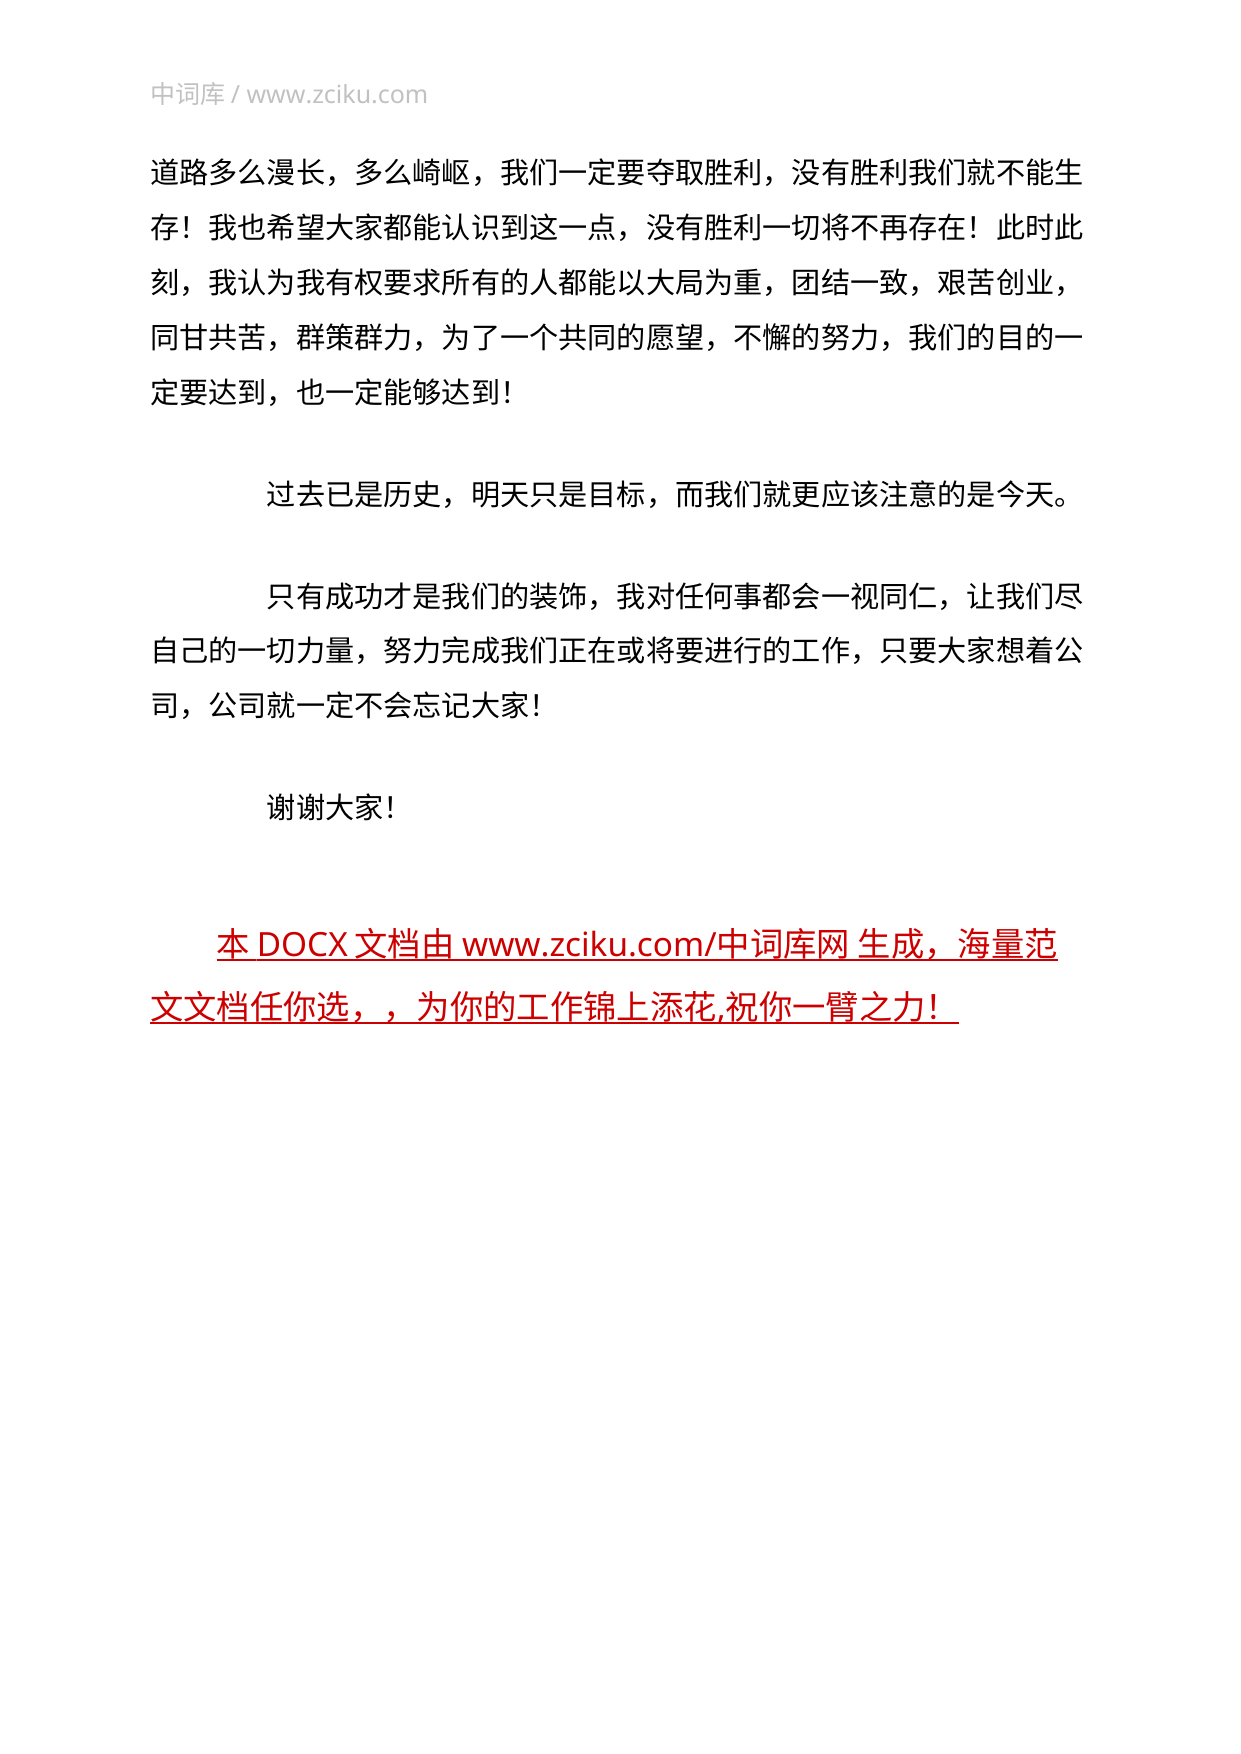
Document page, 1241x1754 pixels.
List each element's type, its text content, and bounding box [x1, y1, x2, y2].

text 过去已是历史，明天只是目标，而我们就更应该注意的是今天。 [150, 471, 1090, 514]
text 只有成功才是我们的装饰，我对任何事都会一视同仁，让我们尽自己的一切力量，努力完成我们正在或将要进行的工作，只要大家想着公司，公司就一定不会忘记大家！ [150, 573, 1090, 725]
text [150, 150, 1090, 412]
text 谢谢大家！ [150, 785, 1090, 827]
text 本DOCX文档由 www.zciku.com/中词库网 生成，海量范文文档任你选，，为你的工作锦上添花,祝你一臂之力！ [150, 918, 1090, 1029]
